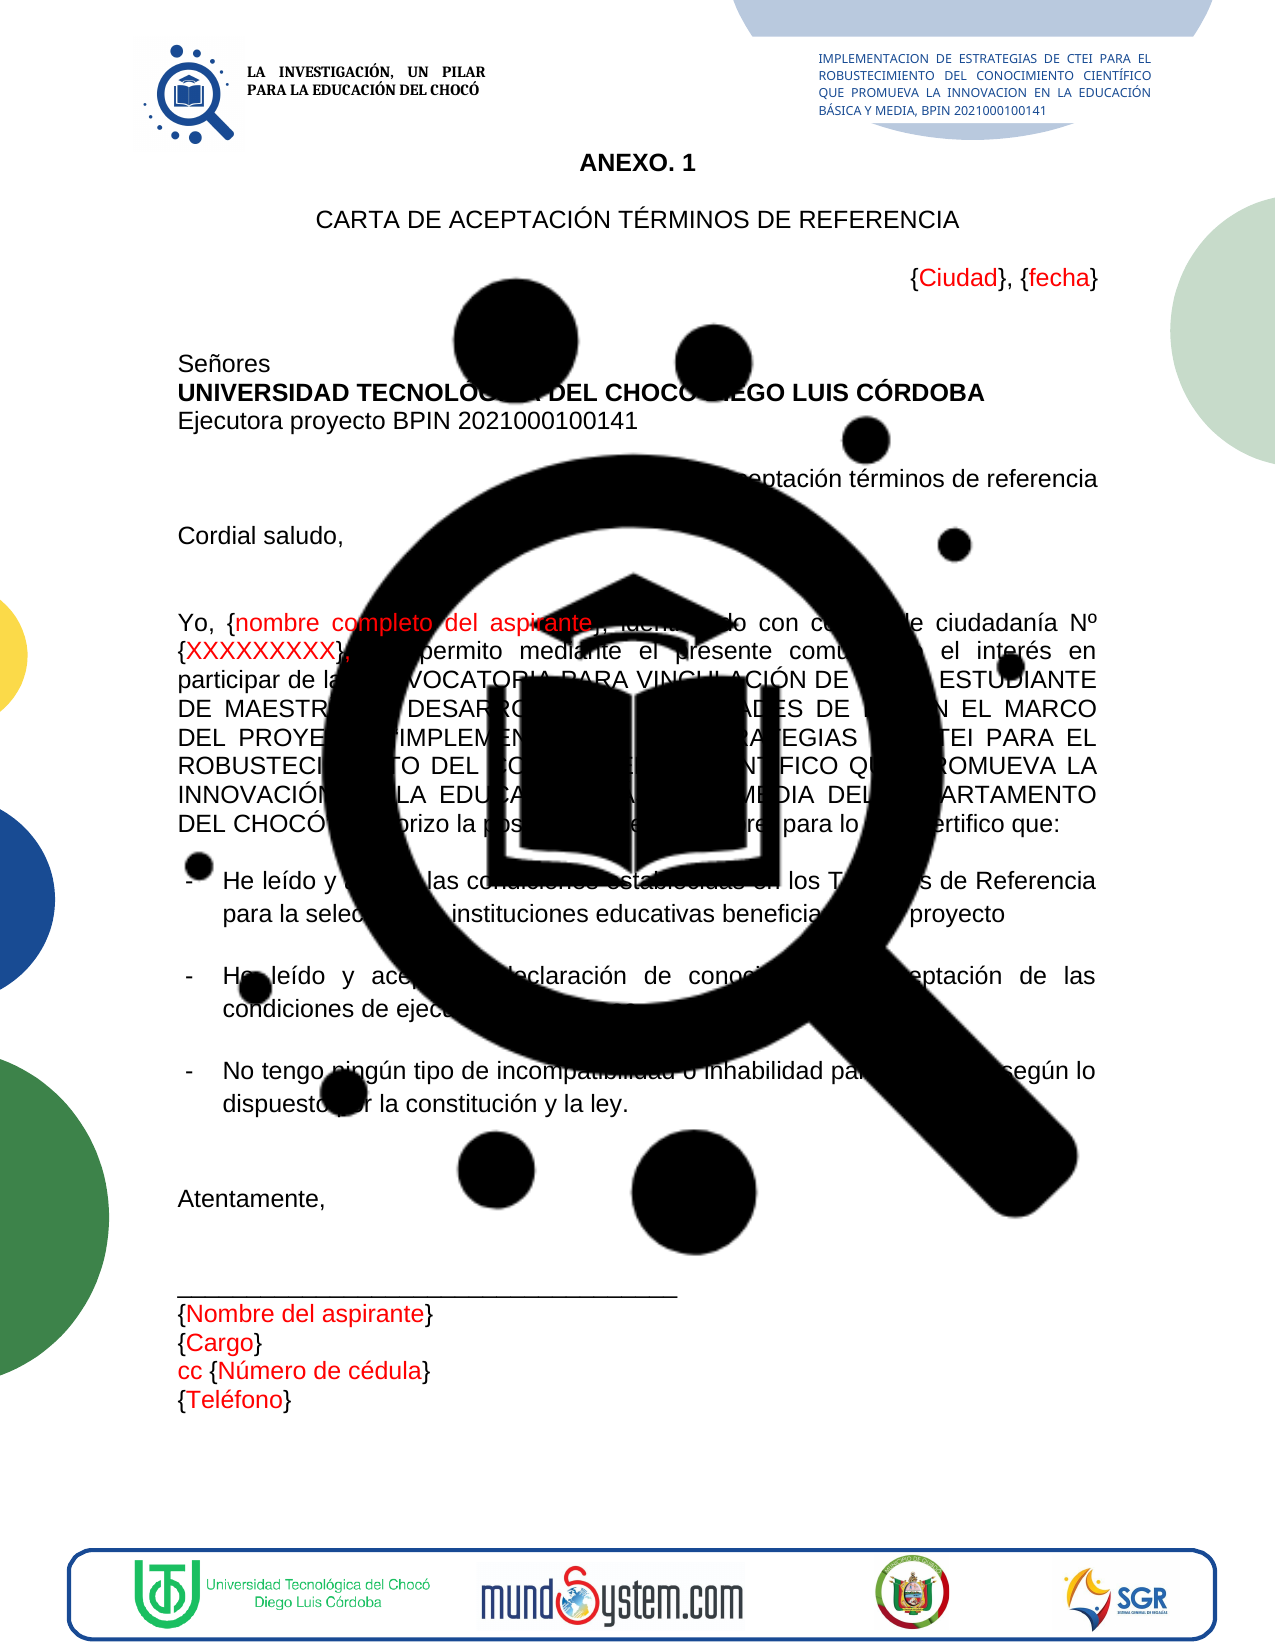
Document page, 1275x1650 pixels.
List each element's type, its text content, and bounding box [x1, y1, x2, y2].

text {Cargo} [177, 1327, 1098, 1356]
text {Ciudad}, {fecha} [177, 263, 1098, 291]
text Yo, {nombre completo del aspirante}, identificado con cédula de ciudadanía Nº {XXXXXXXXX}, me permito mediante el presente comunicado el interés en participar de la CONVOCATORIA PARA VINCULACIÓN DE UN (1) ESTUDIANTE DE MAESTRÍA AL DESARROLLO DE ACTIVIDADES DE I+D EN EL MARCO DEL PROYECTO “IMPLEMENTACIÓN DE ESTRATEGIAS DE CTEI PARA EL ROBUSTECIMIENTO DEL CONOCIMIENTO CIENTÍFICO QUE PROMUEVA LA INNOVACIÓN EN LA EDUCACIÓN BÁSICA Y MEDIA DEL DEPARTAMENTO DEL CHOCÓ” y autorizo la postulación de mi nombre; para lo cual certifico que: [177, 608, 1098, 838]
text {Teléfono} [177, 1385, 1098, 1414]
list He leído y acepto la declaración de conocimiento y aceptación de las condiciones de ejecución del proceso. [185, 961, 1098, 1023]
picture [1051, 1555, 1180, 1632]
text cc {Número de cédula} [177, 1356, 1098, 1385]
picture [132, 36, 245, 152]
picture [476, 1562, 746, 1631]
text CARTA DE ACEPTACIÓN TÉRMINOS DE REFERENCIA [177, 205, 1098, 234]
picture [75, 195, 1185, 1345]
text ____________________________________ [177, 1270, 1098, 1299]
text Cordial saludo, [177, 521, 1098, 550]
picture [874, 1554, 950, 1630]
list No tengo ningún tipo de incompatibilidad o inhabilidad para contratar, según lo dispuesto por la constitución y la ley. [185, 1056, 1098, 1118]
text ANEXO. 1 [177, 148, 1098, 176]
text Señores [177, 349, 1098, 378]
text Atentamente, [177, 1184, 1098, 1212]
text {Nombre del aspirante} [177, 1299, 1098, 1327]
text Ejecutora proyecto BPIN 2021000100141 [177, 406, 1098, 435]
text Asunto: Aceptación términos de referencia [177, 464, 1098, 493]
list He leído y acepto las condiciones establecidas en los Términos de Referencia para la selección de instituciones educativas beneficiarias del proyecto [185, 866, 1098, 928]
picture [131, 1557, 432, 1631]
text UNIVERSIDAD TECNOLÓGICA DEL CHOCÓ DIEGO LUIS CÓRDOBA [177, 378, 1098, 406]
